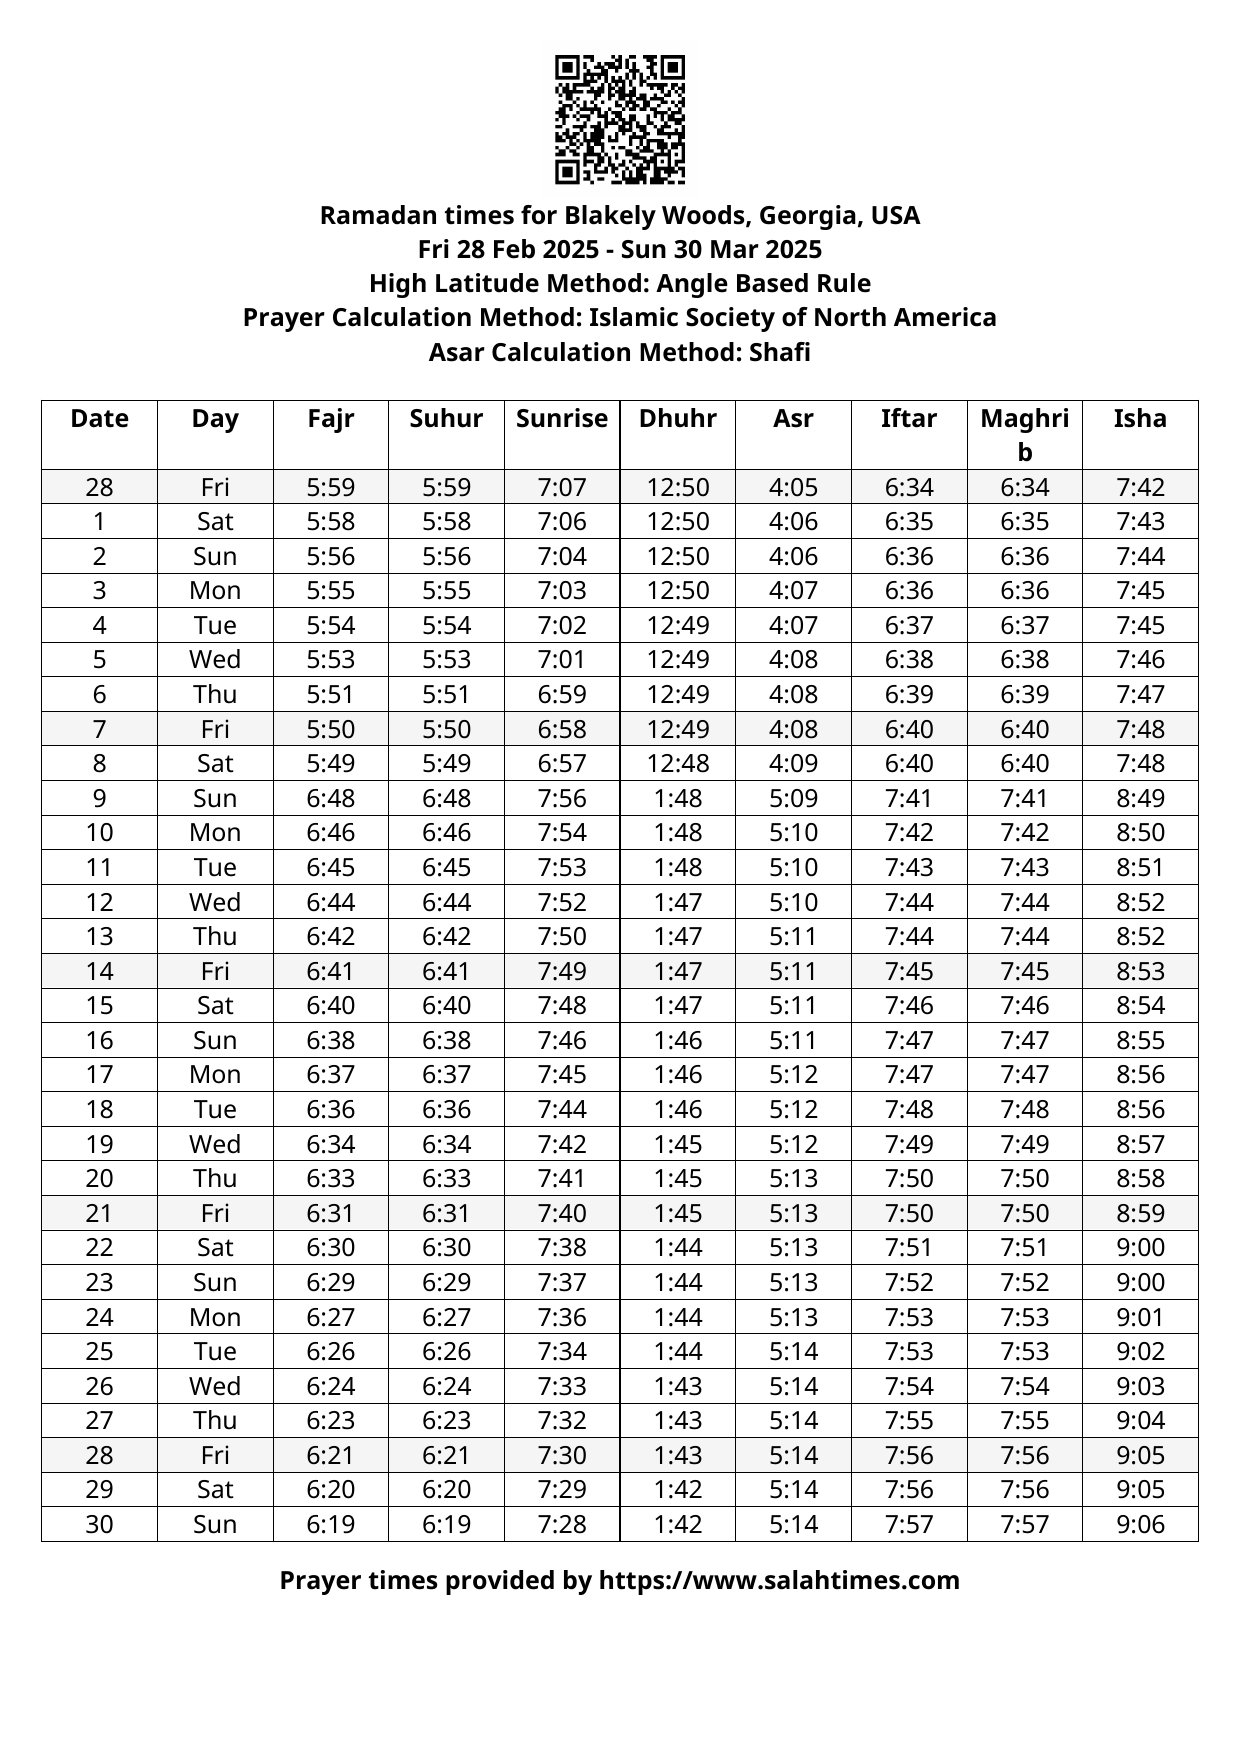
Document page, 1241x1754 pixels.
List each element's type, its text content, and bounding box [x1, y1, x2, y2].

table_cell 8:55 [1083, 1023, 1198, 1057]
table_cell 6:30 [389, 1231, 504, 1264]
table_cell Fri [158, 712, 273, 745]
table_cell 7:53 [968, 1334, 1082, 1368]
table_cell 7:36 [505, 1300, 619, 1333]
table_cell 4:07 [736, 574, 851, 607]
table_cell Fri [158, 470, 273, 503]
table_cell Thu [158, 1161, 273, 1195]
table_cell 7:28 [505, 1507, 619, 1541]
table_cell 6:30 [274, 1231, 388, 1264]
table_cell 4:06 [736, 504, 851, 538]
table_cell 6:29 [274, 1265, 388, 1299]
table_cell 7:29 [505, 1473, 619, 1506]
table_cell 12:49 [621, 677, 735, 711]
picture [542, 41, 699, 198]
table_cell 7:56 [852, 1473, 967, 1506]
table_cell 12 [42, 885, 157, 918]
table_cell 5:13 [736, 1196, 851, 1229]
table_cell 1:47 [621, 989, 735, 1022]
table_cell 9:05 [1083, 1438, 1198, 1472]
table_cell 6:38 [274, 1023, 388, 1057]
table_cell Fri [158, 1438, 273, 1472]
table_cell 7:44 [852, 919, 967, 953]
table_cell 7:56 [968, 1438, 1082, 1472]
table_cell 5:53 [389, 643, 504, 676]
table_cell 6:40 [968, 746, 1082, 780]
table_cell 7:50 [505, 919, 619, 953]
table_header Dhuhr [621, 401, 735, 469]
table_cell 6:24 [389, 1369, 504, 1402]
table_cell 6:21 [274, 1438, 388, 1472]
table_header Iftar [852, 401, 967, 469]
table_cell Fri [158, 954, 273, 987]
table_cell 8:56 [1083, 1092, 1198, 1126]
table_cell 21 [42, 1196, 157, 1229]
table_cell 7:54 [968, 1369, 1082, 1402]
table_cell 28 [42, 1438, 157, 1472]
table_cell 6:36 [852, 574, 967, 607]
table_cell 5:53 [274, 643, 388, 676]
table_cell 6:40 [852, 746, 967, 780]
table_cell 5:59 [274, 470, 388, 503]
table_cell 1:47 [621, 919, 735, 953]
table_cell 7:50 [968, 1161, 1082, 1195]
table_cell 6:35 [968, 504, 1082, 538]
table_cell 7:49 [505, 954, 619, 987]
table_cell 6:37 [274, 1058, 388, 1091]
table_cell 7:48 [852, 1092, 967, 1126]
table_cell 7:47 [852, 1058, 967, 1091]
table_cell 9:02 [1083, 1334, 1198, 1368]
table_cell 6:39 [852, 677, 967, 711]
table_cell 7:52 [505, 885, 619, 918]
table_cell 4 [42, 608, 157, 642]
table_cell 6:19 [274, 1507, 388, 1541]
table_cell 12:50 [621, 470, 735, 503]
table_cell Tue [158, 1334, 273, 1368]
table_cell Mon [158, 1300, 273, 1333]
table_cell 5:50 [274, 712, 388, 745]
table_cell 12:50 [621, 574, 735, 607]
table_cell 6:37 [968, 608, 1082, 642]
table_cell 5:10 [736, 816, 851, 849]
table_cell Mon [158, 816, 273, 849]
table_cell 7:50 [852, 1196, 967, 1229]
table_cell 6:26 [389, 1334, 504, 1368]
table_cell 19 [42, 1127, 157, 1160]
table_cell 4:08 [736, 712, 851, 745]
table_cell 6:36 [968, 574, 1082, 607]
table_cell 7:45 [505, 1058, 619, 1091]
table_cell 12:50 [621, 539, 735, 572]
table_cell 6:27 [274, 1300, 388, 1333]
table_cell 6:31 [274, 1196, 388, 1229]
table_cell Fri [158, 1196, 273, 1229]
table_cell 6:57 [505, 746, 619, 780]
table_cell 6:34 [852, 470, 967, 503]
table_cell 4:08 [736, 643, 851, 676]
table_cell 7 [42, 712, 157, 745]
table_cell 7:43 [1083, 504, 1198, 538]
table_cell 7:53 [852, 1334, 967, 1368]
table_cell 5:58 [389, 504, 504, 538]
table_cell 6:31 [389, 1196, 504, 1229]
table_cell 1:44 [621, 1300, 735, 1333]
table_cell 9:03 [1083, 1369, 1198, 1402]
table_cell 6:33 [274, 1161, 388, 1195]
table_cell 7:44 [968, 885, 1082, 918]
text Prayer Calculation Method: Islamic Society of North America [42, 300, 1198, 334]
table_cell 6:23 [274, 1404, 388, 1437]
table_cell 1:43 [621, 1404, 735, 1437]
table_cell 7:37 [505, 1265, 619, 1299]
table_cell 7:50 [968, 1196, 1082, 1229]
table_cell 2 [42, 539, 157, 572]
table_cell 1:46 [621, 1023, 735, 1057]
table_cell 5:49 [389, 746, 504, 780]
table_cell 4:06 [736, 539, 851, 572]
table_cell 8:51 [1083, 850, 1198, 884]
table_cell 6:20 [274, 1473, 388, 1506]
table_cell 7:49 [852, 1127, 967, 1160]
table_cell 6:44 [389, 885, 504, 918]
table_cell 6:46 [274, 816, 388, 849]
table_cell 1:43 [621, 1369, 735, 1402]
table_cell 6:45 [274, 850, 388, 884]
table_cell Sun [158, 781, 273, 814]
table_cell 3 [42, 574, 157, 607]
table_cell 1:45 [621, 1127, 735, 1160]
table_cell Sat [158, 504, 273, 538]
table_cell 27 [42, 1404, 157, 1437]
table_cell 30 [42, 1507, 157, 1541]
table_header Isha [1083, 401, 1198, 469]
table_header Maghrib [968, 401, 1082, 469]
table_cell 7:03 [505, 574, 619, 607]
table_cell 7:54 [505, 816, 619, 849]
table_cell 7:48 [1083, 712, 1198, 745]
table_cell 7:47 [1083, 677, 1198, 711]
table_cell 28 [42, 470, 157, 503]
table_cell 7:42 [505, 1127, 619, 1160]
table_cell 1:44 [621, 1231, 735, 1264]
table_cell 7:33 [505, 1369, 619, 1402]
table_cell 7:57 [852, 1507, 967, 1541]
table_cell 17 [42, 1058, 157, 1091]
table_cell 9:01 [1083, 1300, 1198, 1333]
table_cell 6:35 [852, 504, 967, 538]
table_cell 7:06 [505, 504, 619, 538]
table_cell 1:44 [621, 1334, 735, 1368]
table_cell 5:12 [736, 1058, 851, 1091]
table_cell 18 [42, 1092, 157, 1126]
table_cell Wed [158, 1127, 273, 1160]
table_cell 7:53 [852, 1300, 967, 1333]
table_cell Mon [158, 574, 273, 607]
table_cell 7:51 [968, 1231, 1082, 1264]
table_cell 5:14 [736, 1473, 851, 1506]
table_cell 12:48 [621, 746, 735, 780]
table_cell 1:48 [621, 781, 735, 814]
table_cell 7:43 [852, 850, 967, 884]
table_cell 7:48 [968, 1092, 1082, 1126]
table_cell 6:27 [389, 1300, 504, 1333]
table_cell Thu [158, 919, 273, 953]
table_cell Wed [158, 643, 273, 676]
table_cell Tue [158, 850, 273, 884]
table_cell 6:34 [389, 1127, 504, 1160]
table_cell 5:56 [389, 539, 504, 572]
table_cell 12:49 [621, 712, 735, 745]
table_cell 7:54 [852, 1369, 967, 1402]
table_cell 6:21 [389, 1438, 504, 1472]
table_cell 7:41 [505, 1161, 619, 1195]
table_cell 5:11 [736, 1023, 851, 1057]
table_cell 1:44 [621, 1265, 735, 1299]
table_cell 5:14 [736, 1438, 851, 1472]
table_cell 7:07 [505, 470, 619, 503]
table_cell 6:41 [389, 954, 504, 987]
table_cell Wed [158, 885, 273, 918]
table_cell 6:37 [852, 608, 967, 642]
table_cell 1:45 [621, 1161, 735, 1195]
table_cell 23 [42, 1265, 157, 1299]
table_cell 5:56 [274, 539, 388, 572]
table_cell 5:55 [389, 574, 504, 607]
table_header Date [42, 401, 157, 469]
table_cell 15 [42, 989, 157, 1022]
table_cell 6:42 [274, 919, 388, 953]
table_cell Tue [158, 1092, 273, 1126]
table_cell 5:14 [736, 1507, 851, 1541]
table_cell 8:59 [1083, 1196, 1198, 1229]
table_cell 7:57 [968, 1507, 1082, 1541]
table_cell 7:40 [505, 1196, 619, 1229]
table_cell 7:41 [852, 781, 967, 814]
table_header Suhur [389, 401, 504, 469]
table_cell 7:32 [505, 1404, 619, 1437]
table_cell 7:47 [852, 1023, 967, 1057]
table_cell 6:38 [389, 1023, 504, 1057]
table_cell 6:29 [389, 1265, 504, 1299]
table_cell 6:40 [852, 712, 967, 745]
table_cell 1:47 [621, 954, 735, 987]
table_cell 26 [42, 1369, 157, 1402]
table_cell 6:42 [389, 919, 504, 953]
table_cell 7:46 [968, 989, 1082, 1022]
table_cell 7:46 [852, 989, 967, 1022]
table_cell 1 [42, 504, 157, 538]
text Ramadan times for Blakely Woods, Georgia, USA [42, 198, 1198, 232]
table_cell 4:07 [736, 608, 851, 642]
table_cell Sat [158, 989, 273, 1022]
table_cell 7:34 [505, 1334, 619, 1368]
table_cell 22 [42, 1231, 157, 1264]
table_cell 7:46 [1083, 643, 1198, 676]
table_cell Thu [158, 677, 273, 711]
table_header Fajr [274, 401, 388, 469]
table_cell 7:56 [852, 1438, 967, 1472]
text Fri 28 Feb 2025 - Sun 30 Mar 2025 [42, 232, 1198, 266]
table_cell 8:56 [1083, 1058, 1198, 1091]
table_cell 16 [42, 1023, 157, 1057]
table_cell 14 [42, 954, 157, 987]
table_cell 9:00 [1083, 1265, 1198, 1299]
table_cell 8:52 [1083, 919, 1198, 953]
table_cell 6:41 [274, 954, 388, 987]
table_cell 7:30 [505, 1438, 619, 1472]
table_cell 5:13 [736, 1161, 851, 1195]
table_cell 7:56 [505, 781, 619, 814]
text High Latitude Method: Angle Based Rule [42, 266, 1198, 300]
table_cell 5:50 [389, 712, 504, 745]
table_cell 6:59 [505, 677, 619, 711]
table_cell 6:40 [968, 712, 1082, 745]
table_cell 5:14 [736, 1334, 851, 1368]
text Asar Calculation Method: Shafi [42, 334, 1198, 368]
table_cell 7:55 [852, 1404, 967, 1437]
table_cell 5:13 [736, 1231, 851, 1264]
table_cell 7:44 [1083, 539, 1198, 572]
table_cell 5:11 [736, 919, 851, 953]
table_cell 7:47 [968, 1058, 1082, 1091]
table_cell 5:58 [274, 504, 388, 538]
table_cell Sun [158, 1023, 273, 1057]
table_cell 4:08 [736, 677, 851, 711]
table_cell 6:33 [389, 1161, 504, 1195]
table_cell 5:13 [736, 1265, 851, 1299]
table_cell 6 [42, 677, 157, 711]
table_cell 1:48 [621, 850, 735, 884]
table_cell Tue [158, 608, 273, 642]
table_header Day [158, 401, 273, 469]
table_cell 6:36 [852, 539, 967, 572]
table_cell 20 [42, 1161, 157, 1195]
table_cell 1:48 [621, 816, 735, 849]
table_cell 12:49 [621, 643, 735, 676]
table_cell 6:58 [505, 712, 619, 745]
table_cell 8:53 [1083, 954, 1198, 987]
table_cell 8:54 [1083, 989, 1198, 1022]
table_cell 29 [42, 1473, 157, 1506]
table_cell 8 [42, 746, 157, 780]
table_cell 8:57 [1083, 1127, 1198, 1160]
table_cell Wed [158, 1369, 273, 1402]
table_cell 6:26 [274, 1334, 388, 1368]
table_cell 7:41 [968, 781, 1082, 814]
table_header Asr [736, 401, 851, 469]
table_cell 5:51 [389, 677, 504, 711]
table_cell 7:53 [505, 850, 619, 884]
table_cell 9:00 [1083, 1231, 1198, 1264]
table_cell 6:34 [274, 1127, 388, 1160]
table_cell 7:01 [505, 643, 619, 676]
table_cell 7:42 [1083, 470, 1198, 503]
table_cell 1:42 [621, 1507, 735, 1541]
table_cell 6:48 [389, 781, 504, 814]
table_cell 6:36 [968, 539, 1082, 572]
table_cell 7:45 [1083, 608, 1198, 642]
table_cell 1:46 [621, 1092, 735, 1126]
table_cell 7:44 [852, 885, 967, 918]
table_cell 1:42 [621, 1473, 735, 1506]
table_cell 4:09 [736, 746, 851, 780]
table_cell 9:05 [1083, 1473, 1198, 1506]
table_cell 5:12 [736, 1092, 851, 1126]
table_cell 5:10 [736, 885, 851, 918]
table_cell 7:44 [968, 919, 1082, 953]
table_cell 7:38 [505, 1231, 619, 1264]
table_cell 13 [42, 919, 157, 953]
table_cell 9:04 [1083, 1404, 1198, 1437]
table_cell 5:14 [736, 1404, 851, 1437]
table_cell 1:45 [621, 1196, 735, 1229]
table_cell 7:55 [968, 1404, 1082, 1437]
table_cell 5:11 [736, 954, 851, 987]
table_cell 7:46 [505, 1023, 619, 1057]
table_cell 6:40 [389, 989, 504, 1022]
text Prayer times provided by https://www.salahtimes.com [42, 1563, 1198, 1597]
table_cell 1:43 [621, 1438, 735, 1472]
table_cell 7:45 [1083, 574, 1198, 607]
table_cell 5:09 [736, 781, 851, 814]
table_cell 6:45 [389, 850, 504, 884]
table_cell 7:42 [852, 816, 967, 849]
table_header Sunrise [505, 401, 619, 469]
table_cell 7:50 [852, 1161, 967, 1195]
table_cell 7:45 [968, 954, 1082, 987]
table_cell 6:20 [389, 1473, 504, 1506]
table_cell 5:13 [736, 1300, 851, 1333]
table_cell 6:46 [389, 816, 504, 849]
table_cell Sat [158, 1231, 273, 1264]
table_cell 9:06 [1083, 1507, 1198, 1541]
table_cell 8:49 [1083, 781, 1198, 814]
table_cell 11 [42, 850, 157, 884]
table_cell 7:47 [968, 1023, 1082, 1057]
table_cell Sat [158, 1473, 273, 1506]
table_cell 6:37 [389, 1058, 504, 1091]
table_cell Sun [158, 539, 273, 572]
table_cell 12:50 [621, 504, 735, 538]
table_cell 5:10 [736, 850, 851, 884]
table_cell 9 [42, 781, 157, 814]
table_cell Sun [158, 1265, 273, 1299]
table_cell 7:45 [852, 954, 967, 987]
table_cell 5:54 [389, 608, 504, 642]
table_cell 6:39 [968, 677, 1082, 711]
table_cell 6:40 [274, 989, 388, 1022]
table_cell 8:52 [1083, 885, 1198, 918]
table_cell 7:56 [968, 1473, 1082, 1506]
table_cell 6:44 [274, 885, 388, 918]
table_cell 6:36 [389, 1092, 504, 1126]
table_cell 7:48 [1083, 746, 1198, 780]
table_cell 10 [42, 816, 157, 849]
table_cell 5 [42, 643, 157, 676]
table_cell 5:54 [274, 608, 388, 642]
table_cell 7:42 [968, 816, 1082, 849]
table_cell 7:52 [852, 1265, 967, 1299]
table_cell 24 [42, 1300, 157, 1333]
table_cell 6:34 [968, 470, 1082, 503]
table_cell 12:49 [621, 608, 735, 642]
table_cell 25 [42, 1334, 157, 1368]
table_cell 6:19 [389, 1507, 504, 1541]
table_cell 5:51 [274, 677, 388, 711]
table_cell 7:51 [852, 1231, 967, 1264]
table_cell 6:24 [274, 1369, 388, 1402]
table_cell 7:53 [968, 1300, 1082, 1333]
table_cell 7:43 [968, 850, 1082, 884]
table_cell 6:38 [852, 643, 967, 676]
table_cell 7:44 [505, 1092, 619, 1126]
table_cell 5:11 [736, 989, 851, 1022]
table_cell 8:58 [1083, 1161, 1198, 1195]
table_cell 6:48 [274, 781, 388, 814]
table_cell 7:48 [505, 989, 619, 1022]
table_cell 5:12 [736, 1127, 851, 1160]
table_cell 8:50 [1083, 816, 1198, 849]
table_cell 7:52 [968, 1265, 1082, 1299]
table_cell 4:05 [736, 470, 851, 503]
table_cell 5:14 [736, 1369, 851, 1402]
table_cell 1:47 [621, 885, 735, 918]
table_cell Thu [158, 1404, 273, 1437]
table_cell 7:02 [505, 608, 619, 642]
table_cell 7:04 [505, 539, 619, 572]
table_cell 1:46 [621, 1058, 735, 1091]
table_cell 6:23 [389, 1404, 504, 1437]
table_cell 5:59 [389, 470, 504, 503]
table_cell 7:49 [968, 1127, 1082, 1160]
table_cell 6:36 [274, 1092, 388, 1126]
table_cell Sat [158, 746, 273, 780]
table_cell Mon [158, 1058, 273, 1091]
table_cell 6:38 [968, 643, 1082, 676]
table_cell Sun [158, 1507, 273, 1541]
table_cell 5:49 [274, 746, 388, 780]
table_cell 5:55 [274, 574, 388, 607]
